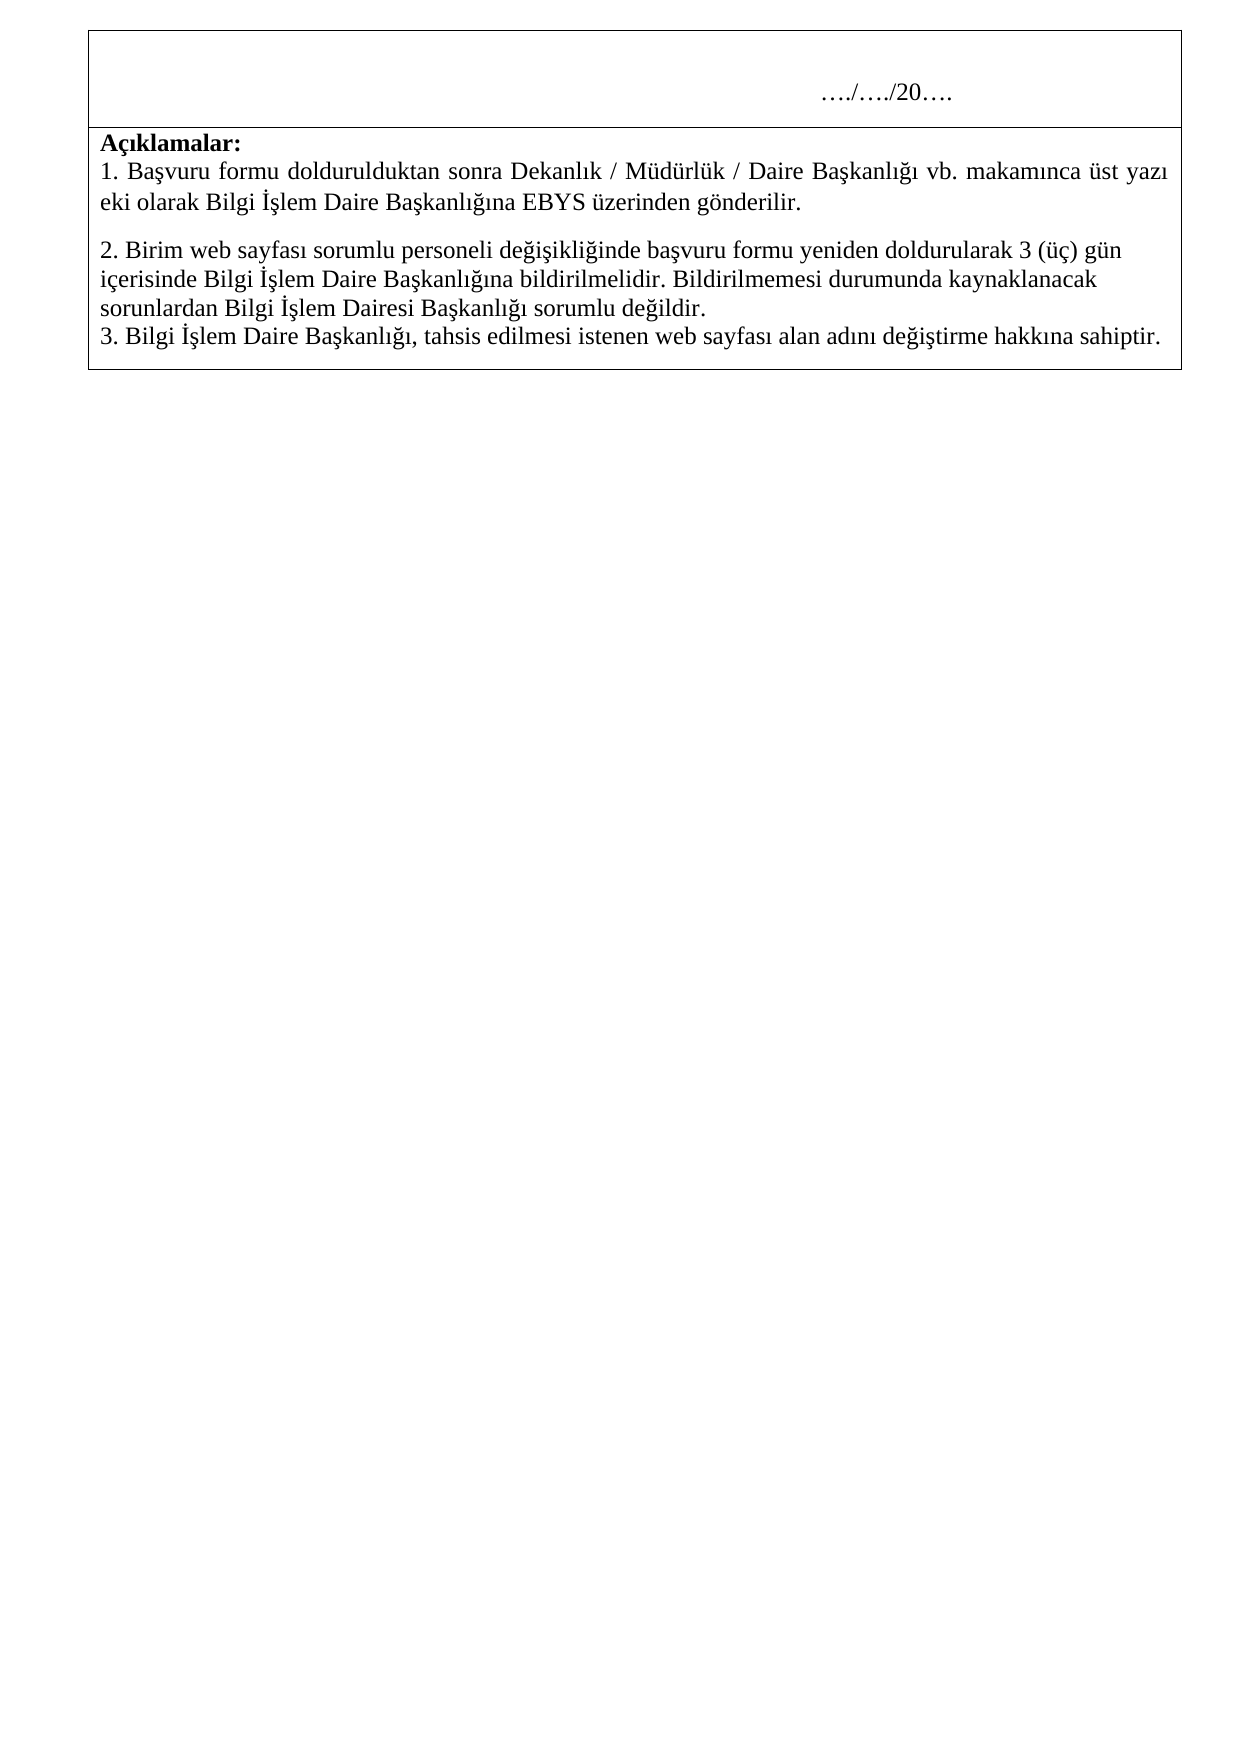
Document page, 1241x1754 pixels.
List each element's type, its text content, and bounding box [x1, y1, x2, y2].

table_cell [89, 31, 591, 127]
table_cell Açıklamalar: 1. Başvuru formu doldurulduktan sonra Dekanlık / Müdürlük / Daire Başkanlığı vb. makamınca üst yazı eki olarak Bilgi İşlem Daire Başkanlığına EBYS üzerinden gönderilir. 2. Birim web sayfası sorumlu personeli değişikliğinde başvuru formu yeniden doldurularak 3 (üç) gün içerisinde Bilgi İşlem Daire Başkanlığına bildirilmelidir. Bildirilmemesi durumunda kaynaklanacak sorunlardan Bilgi İşlem Dairesi Başkanlığı sorumlu değildir. 3. Bilgi İşlem Daire Başkanlığı, tahsis edilmesi istenen web sayfası alan adını değiştirme hakkına sahiptir. [89, 128, 1181, 369]
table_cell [591, 31, 1181, 127]
